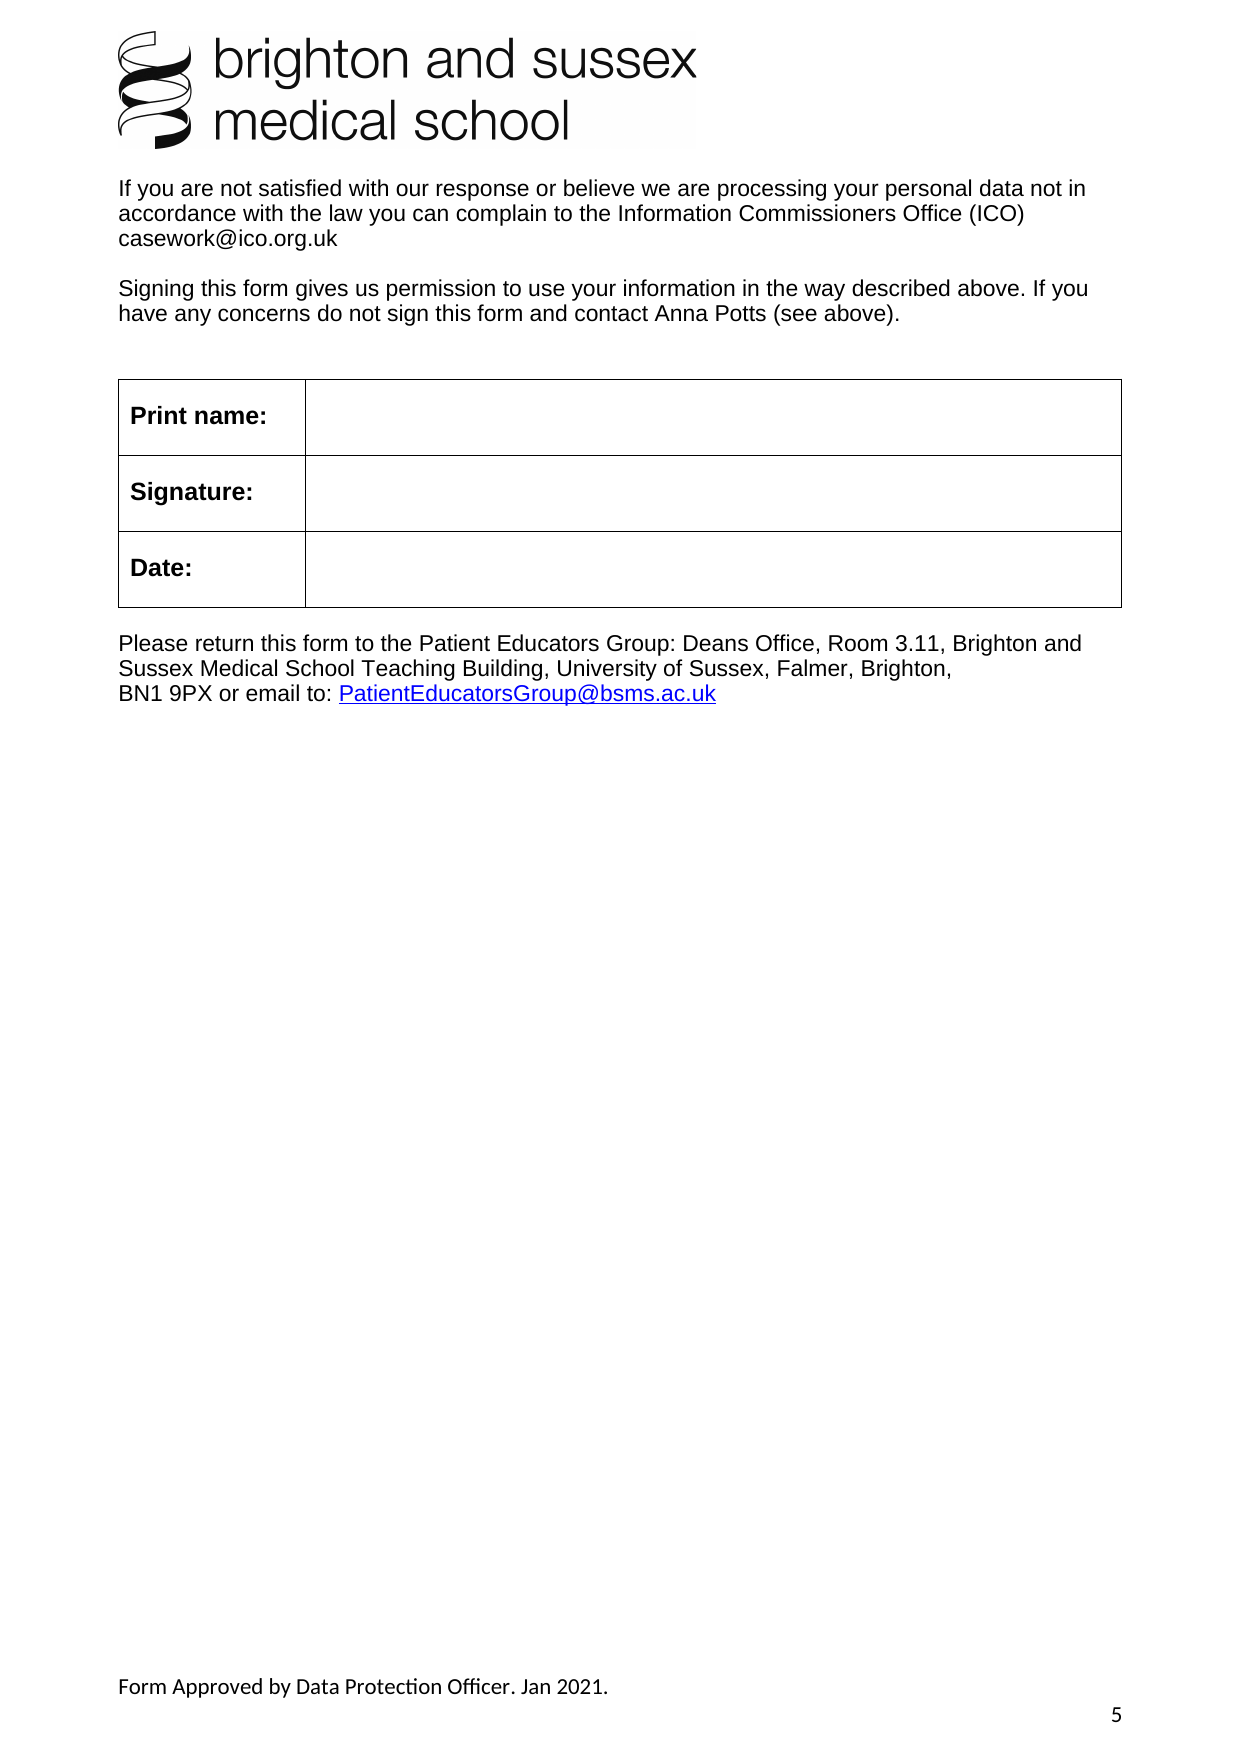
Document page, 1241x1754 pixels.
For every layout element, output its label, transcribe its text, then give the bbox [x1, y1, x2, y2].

picture [118, 31, 697, 149]
table_cell Date: [119, 532, 305, 607]
table_cell Signature: [119, 456, 305, 531]
text If you are not satisfied with our response or believe we are processing your personal data not in accordance with the law you can complain to the Information Commissioners Office (ICO) casework@ico.org.uk [118, 176, 1122, 251]
text BN1 9PX or email to: PatientEducatorsGroup@bsms.ac.uk [118, 682, 1122, 707]
table_header [306, 380, 1121, 454]
table_cell [306, 532, 1121, 607]
text Signing this form gives us permission to use your information in the way described above. If you have any concerns do not sign this form and contact Anna Potts (see above). [118, 276, 1122, 326]
table_cell [306, 456, 1121, 531]
text Please return this form to the Patient Educators Group: Deans Office, Room 3.11, Brighton and Sussex Medical School Teaching Building, University of Sussex, Falmer, Brighton, [118, 632, 1122, 682]
table_header Print name: [119, 380, 305, 454]
